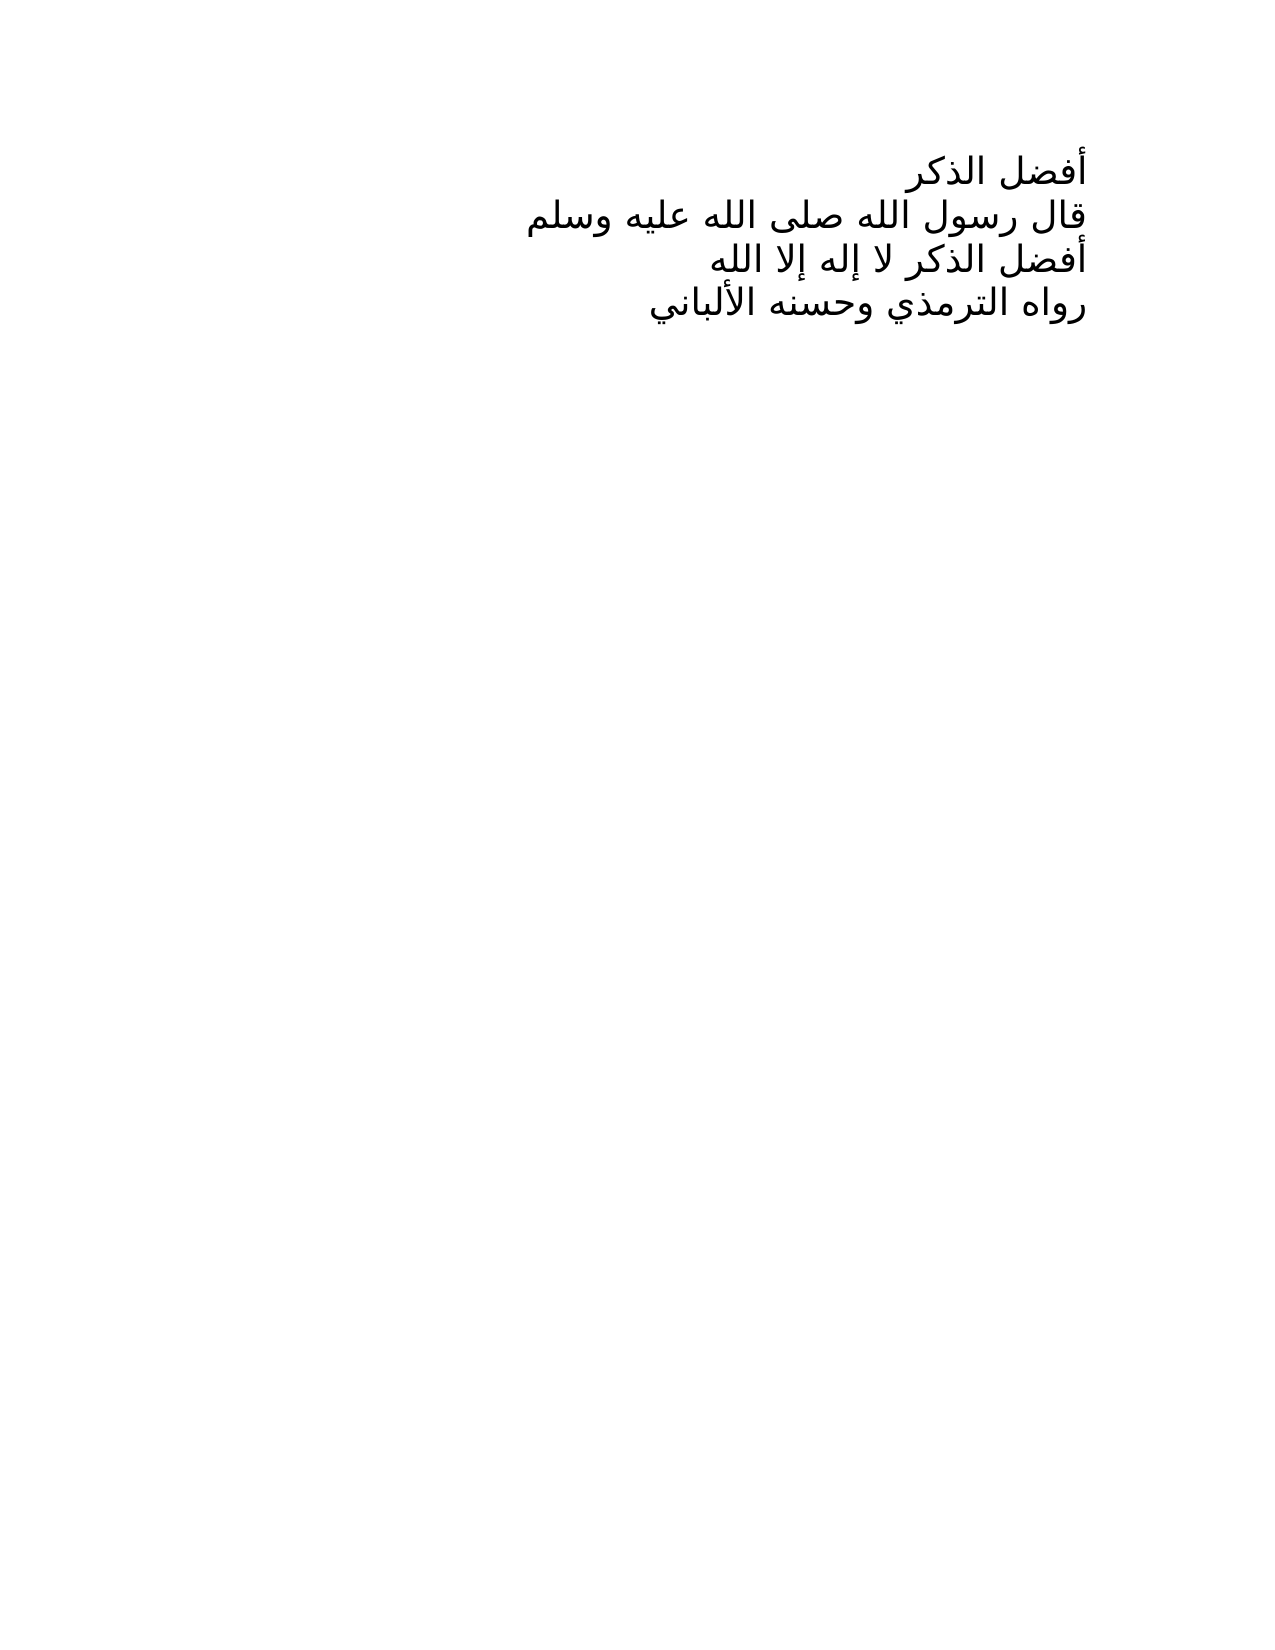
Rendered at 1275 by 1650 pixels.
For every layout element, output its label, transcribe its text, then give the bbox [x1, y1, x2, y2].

text أفضل الذكر [187, 150, 1087, 194]
text أفضل الذكر لا إله إلا الله [187, 237, 1087, 281]
text رواه الترمذي وحسنه الألباني [187, 281, 1087, 324]
text قال رسول الله صلى الله عليه وسلم [187, 194, 1087, 237]
